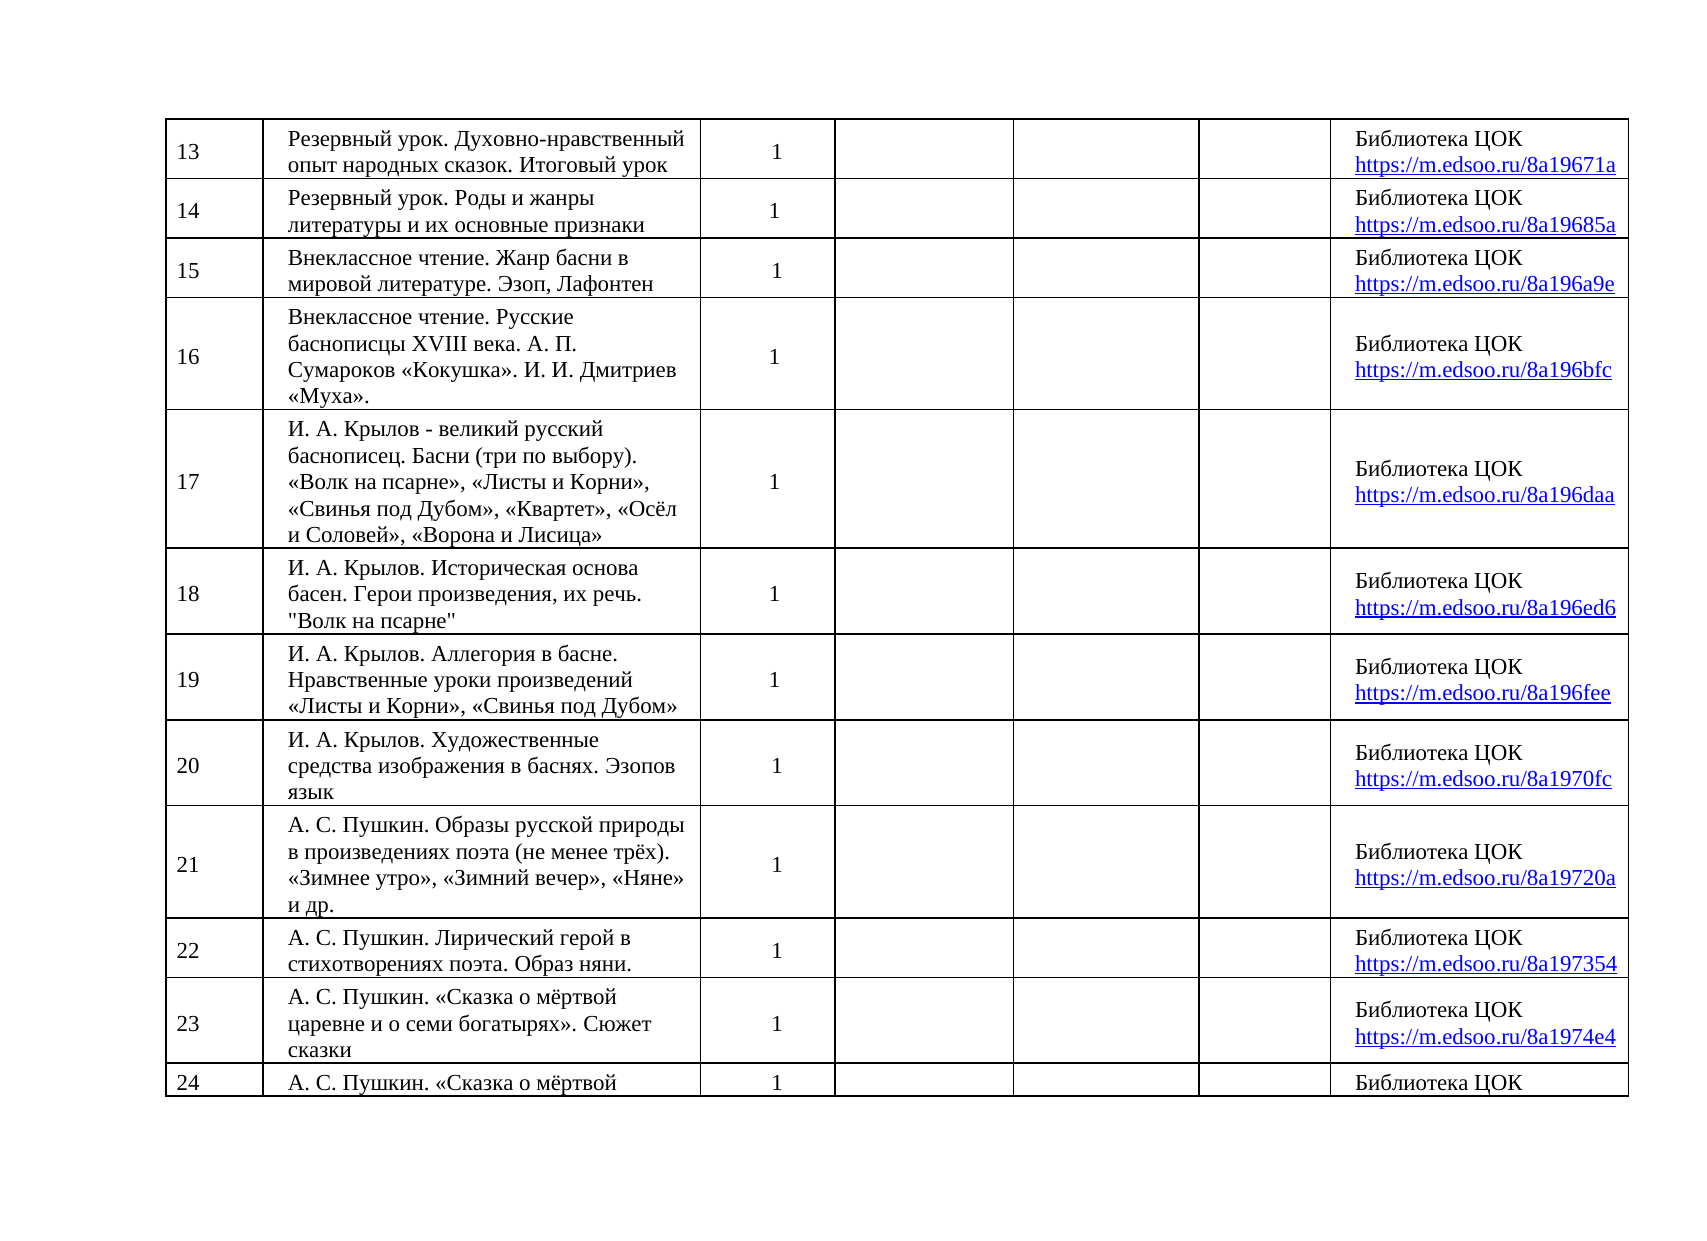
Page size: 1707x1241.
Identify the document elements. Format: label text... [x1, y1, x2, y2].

table_cell [836, 806, 1013, 917]
table_cell [1014, 919, 1198, 976]
table_cell И. А. Крылов - великий русский баснописец. Басни (три по выбору). «Волк на псарне», «Листы и Корни», «Свинья под Дубом», «Квартет», «Осёл и Соловей», «Ворона и Лисица» [264, 410, 700, 547]
table_cell 18 [167, 549, 262, 633]
table_cell Внеклассное чтение. Русские баснописцы XVIII века. А. П. Сумароков «Кокушка». И. И. Дмитриев «Муха». [264, 298, 700, 409]
table_cell Библиотека ЦОК https://m.edsoo.ru/8a197354 [1331, 919, 1628, 976]
table_cell И. А. Крылов. Историческая основа басен. Герои произведения, их речь. "Волк на псарне" [264, 549, 700, 633]
table_cell 1 [701, 806, 834, 917]
table_cell [836, 635, 1013, 719]
table_cell Библиотека ЦОК https://m.edsoo.ru/8a19720a [1331, 806, 1628, 917]
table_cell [1331, 1064, 1628, 1095]
table_cell 15 [167, 239, 262, 297]
table_cell [1014, 806, 1198, 917]
table_cell Резервный урок. Роды и жанры литературы и их основные признаки [264, 179, 700, 237]
table_cell 13 [167, 120, 262, 178]
table_cell [836, 549, 1013, 633]
table_cell [1200, 978, 1330, 1062]
table_cell [1200, 239, 1330, 297]
table_cell 1 [701, 549, 834, 633]
table_cell [1200, 919, 1330, 976]
table_cell И. А. Крылов. Художественные средства изображения в баснях. Эзопов язык [264, 721, 700, 805]
table_cell 22 [167, 919, 262, 976]
table_cell Библиотека ЦОК https://m.edsoo.ru/8a196ed6 [1331, 549, 1628, 633]
table_cell 20 [167, 721, 262, 805]
table_cell 1 [701, 410, 834, 547]
table_cell 1 [701, 1064, 834, 1095]
table_cell 1 [701, 179, 834, 237]
table_cell Библиотека ЦОК https://m.edsoo.ru/8a19685a [1331, 179, 1628, 237]
table_cell 17 [167, 410, 262, 547]
table_cell 1 [701, 635, 834, 719]
table_cell [1200, 721, 1330, 805]
table_cell [1200, 179, 1330, 237]
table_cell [264, 1064, 700, 1095]
table_cell 19 [167, 635, 262, 719]
table_cell [836, 120, 1013, 178]
table_cell 1 [701, 721, 834, 805]
table_cell [1014, 179, 1198, 237]
table_cell Библиотека ЦОК https://m.edsoo.ru/8a1974e4 [1331, 978, 1628, 1062]
table_cell Библиотека ЦОК https://m.edsoo.ru/8a196bfc [1331, 298, 1628, 409]
table_cell Библиотека ЦОК https://m.edsoo.ru/8a1970fc [1331, 721, 1628, 805]
table_cell [836, 179, 1013, 237]
table_cell [836, 721, 1013, 805]
table_cell [836, 239, 1013, 297]
table_cell А. С. Пушкин. Образы русской природы в произведениях поэта (не менее трёх). «Зимнее утро», «Зимний вечер», «Няне» и др. [264, 806, 700, 917]
table_cell [1200, 298, 1330, 409]
table_cell 1 [701, 120, 834, 178]
table_cell 14 [167, 179, 262, 237]
table_cell Библиотека ЦОК https://m.edsoo.ru/8a196a9e [1331, 239, 1628, 297]
table_cell [1200, 410, 1330, 547]
table_cell 1 [701, 239, 834, 297]
table_cell 16 [167, 298, 262, 409]
table_cell Внеклассное чтение. Жанр басни в мировой литературе. Эзоп, Лафонтен [264, 239, 700, 297]
table_cell 24 [167, 1064, 262, 1095]
table_cell [1014, 120, 1198, 178]
table_cell [1200, 635, 1330, 719]
table_cell 1 [701, 298, 834, 409]
table_cell [1014, 1064, 1198, 1095]
table_cell Резервный урок. Духовно-нравственный опыт народных сказок. Итоговый урок [264, 120, 700, 178]
table_cell Библиотека ЦОК https://m.edsoo.ru/8a196daa [1331, 410, 1628, 547]
table_cell 1 [701, 978, 834, 1062]
table_cell Библиотека ЦОК https://m.edsoo.ru/8a19671a [1331, 120, 1628, 178]
table_cell [1200, 549, 1330, 633]
table_cell [836, 978, 1013, 1062]
table_cell [1014, 410, 1198, 547]
table_cell 23 [167, 978, 262, 1062]
table_cell [836, 1064, 1013, 1095]
table_cell [1014, 549, 1198, 633]
table_cell [1014, 635, 1198, 719]
table_cell Библиотека ЦОК https://m.edsoo.ru/8a196fee [1331, 635, 1628, 719]
table_cell [836, 410, 1013, 547]
table_cell [1200, 120, 1330, 178]
table_cell А. С. Пушкин. «Сказка о мёртвой царевне и о семи богатырях». Сюжет сказки [264, 978, 700, 1062]
table_cell [1014, 298, 1198, 409]
table_cell [836, 919, 1013, 976]
table_cell [1014, 978, 1198, 1062]
table_cell [1200, 1064, 1330, 1095]
table_cell [1014, 721, 1198, 805]
table_cell 1 [701, 919, 834, 976]
table_cell А. С. Пушкин. Лирический герой в стихотворениях поэта. Образ няни. [264, 919, 700, 976]
table_cell [1014, 239, 1198, 297]
table_cell И. А. Крылов. Аллегория в басне. Нравственные уроки произведений «Листы и Корни», «Свинья под Дубом» [264, 635, 700, 719]
table_cell [1200, 806, 1330, 917]
table_cell 21 [167, 806, 262, 917]
table_cell [836, 298, 1013, 409]
